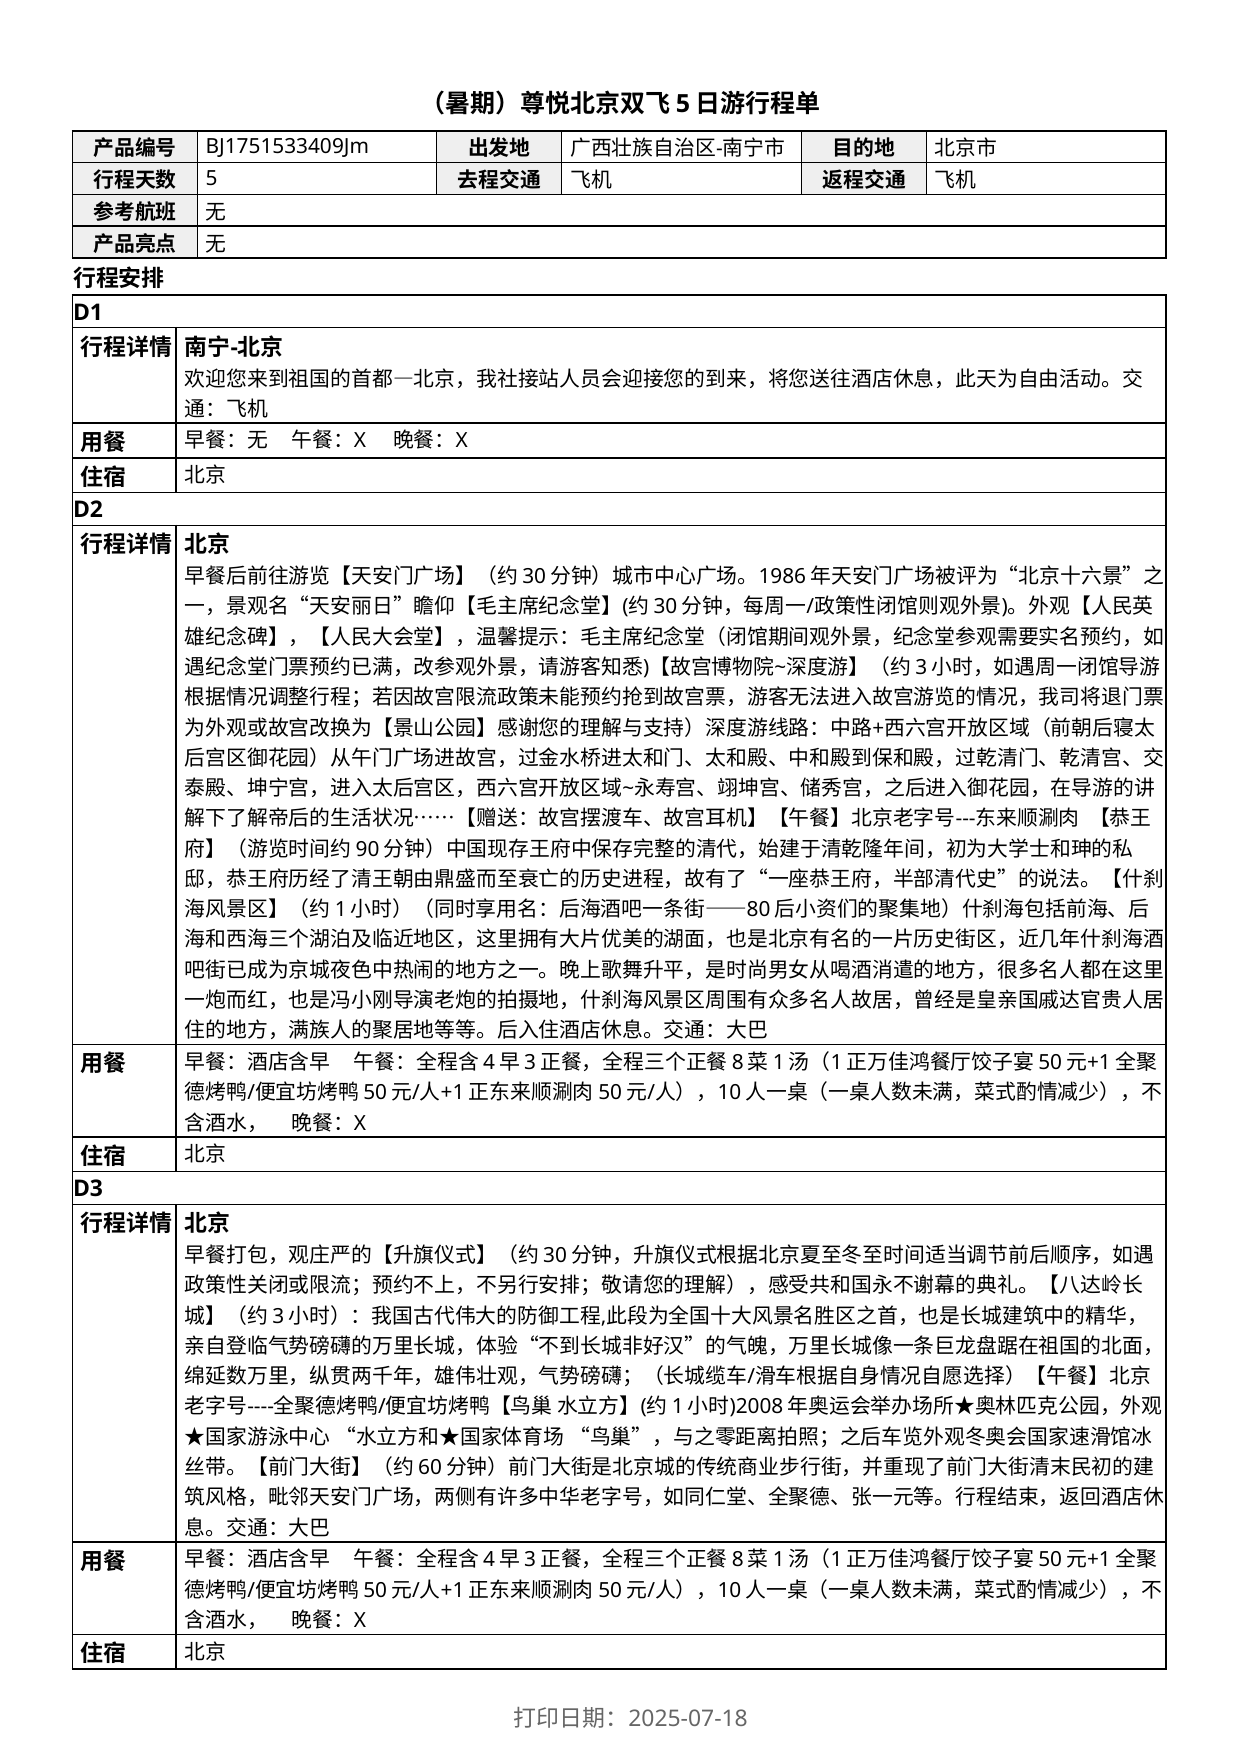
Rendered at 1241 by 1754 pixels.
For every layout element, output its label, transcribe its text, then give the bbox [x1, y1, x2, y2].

table_cell 南宁-北京 欢迎您来到祖国的首都—北京，我社接站人员会迎接您的到来，将您送往酒店休息，此天为自由活动。 [177, 328, 1165, 422]
table_cell 参考航班 [73, 195, 197, 225]
table_cell 北京 早餐打包，观庄严的【升旗仪式】（约30分钟，升旗仪式根据北京夏至冬至时间适当调节前后顺序，如遇政策性关闭或限流；预约不上，不另行安排；敬请您的理解），感受共和国永不谢幕的典礼。 [177, 1205, 1165, 1541]
table_header 北京市 [927, 132, 1165, 162]
table_header 产品编号 [73, 132, 197, 162]
table_cell 用餐 [73, 1045, 175, 1136]
table_cell 行程详情 [73, 1205, 175, 1541]
table_cell 住宿 [73, 459, 175, 492]
table_header 出发地 [437, 132, 561, 162]
table_cell 无 [198, 195, 1165, 225]
table_cell 行程天数 [73, 163, 197, 194]
table_header D1 [73, 296, 1165, 327]
table_cell 飞机 [927, 163, 1165, 194]
table_header BJ1751533409Jm [198, 132, 436, 162]
table_cell 用餐 [73, 1543, 175, 1633]
table_cell 飞机 [562, 163, 801, 194]
table_cell 早餐：酒店含早 午餐：全程含4早3正餐，全程三个正餐8菜1汤（1正万佳鸿餐厅饺子宴50元+1全聚德烤鸭/便宜坊烤鸭50元/人+1正东来顺涮肉 50元/人），10人一桌（一桌人数未满，菜式酌情减少），不含酒水， 晚餐：X [177, 1543, 1165, 1633]
text 行程安排 [73, 260, 1167, 293]
table_cell 北京 [177, 1635, 1165, 1668]
table_cell 早餐：无 午餐：X 晚餐：X [177, 424, 1165, 457]
table_cell 无 [198, 227, 1165, 257]
table_cell 去程交通 [437, 163, 561, 194]
table_cell D3 [73, 1172, 1165, 1204]
table_header 广西壮族自治区-南宁市 [562, 132, 801, 162]
table_cell 用餐 [73, 424, 175, 457]
table_cell 北京 [177, 459, 1165, 492]
table_cell 行程详情 [73, 328, 175, 422]
table_cell 行程详情 [73, 526, 175, 1043]
table_cell 住宿 [73, 1635, 175, 1668]
table_cell 返程交通 [802, 163, 926, 194]
table_cell 住宿 [73, 1138, 175, 1171]
table_cell D2 [73, 493, 1165, 524]
table_header 目的地 [802, 132, 926, 162]
table_cell 产品亮点 [73, 227, 197, 257]
table_cell 5 [198, 163, 436, 194]
table_cell 早餐：酒店含早 午餐：全程含4早3正餐，全程三个正餐8菜1汤（1正万佳鸿餐厅饺子宴50元+1全聚德烤鸭/便宜坊烤鸭50元/人+1正东来顺涮肉 50元/人），10人一桌（一桌人数未满，菜式酌情减少），不含酒水， 晚餐：X [177, 1045, 1165, 1136]
text （暑期）尊悦北京双飞5日游行程单 [73, 83, 1167, 119]
table_cell 北京 早餐后前往游览【天安门广场】（约30分钟）城市中心广场。1986年天安门广场被评为“北京十六景”之一，景观名“天安丽日” [177, 526, 1165, 1043]
table_cell 北京 [177, 1138, 1165, 1171]
